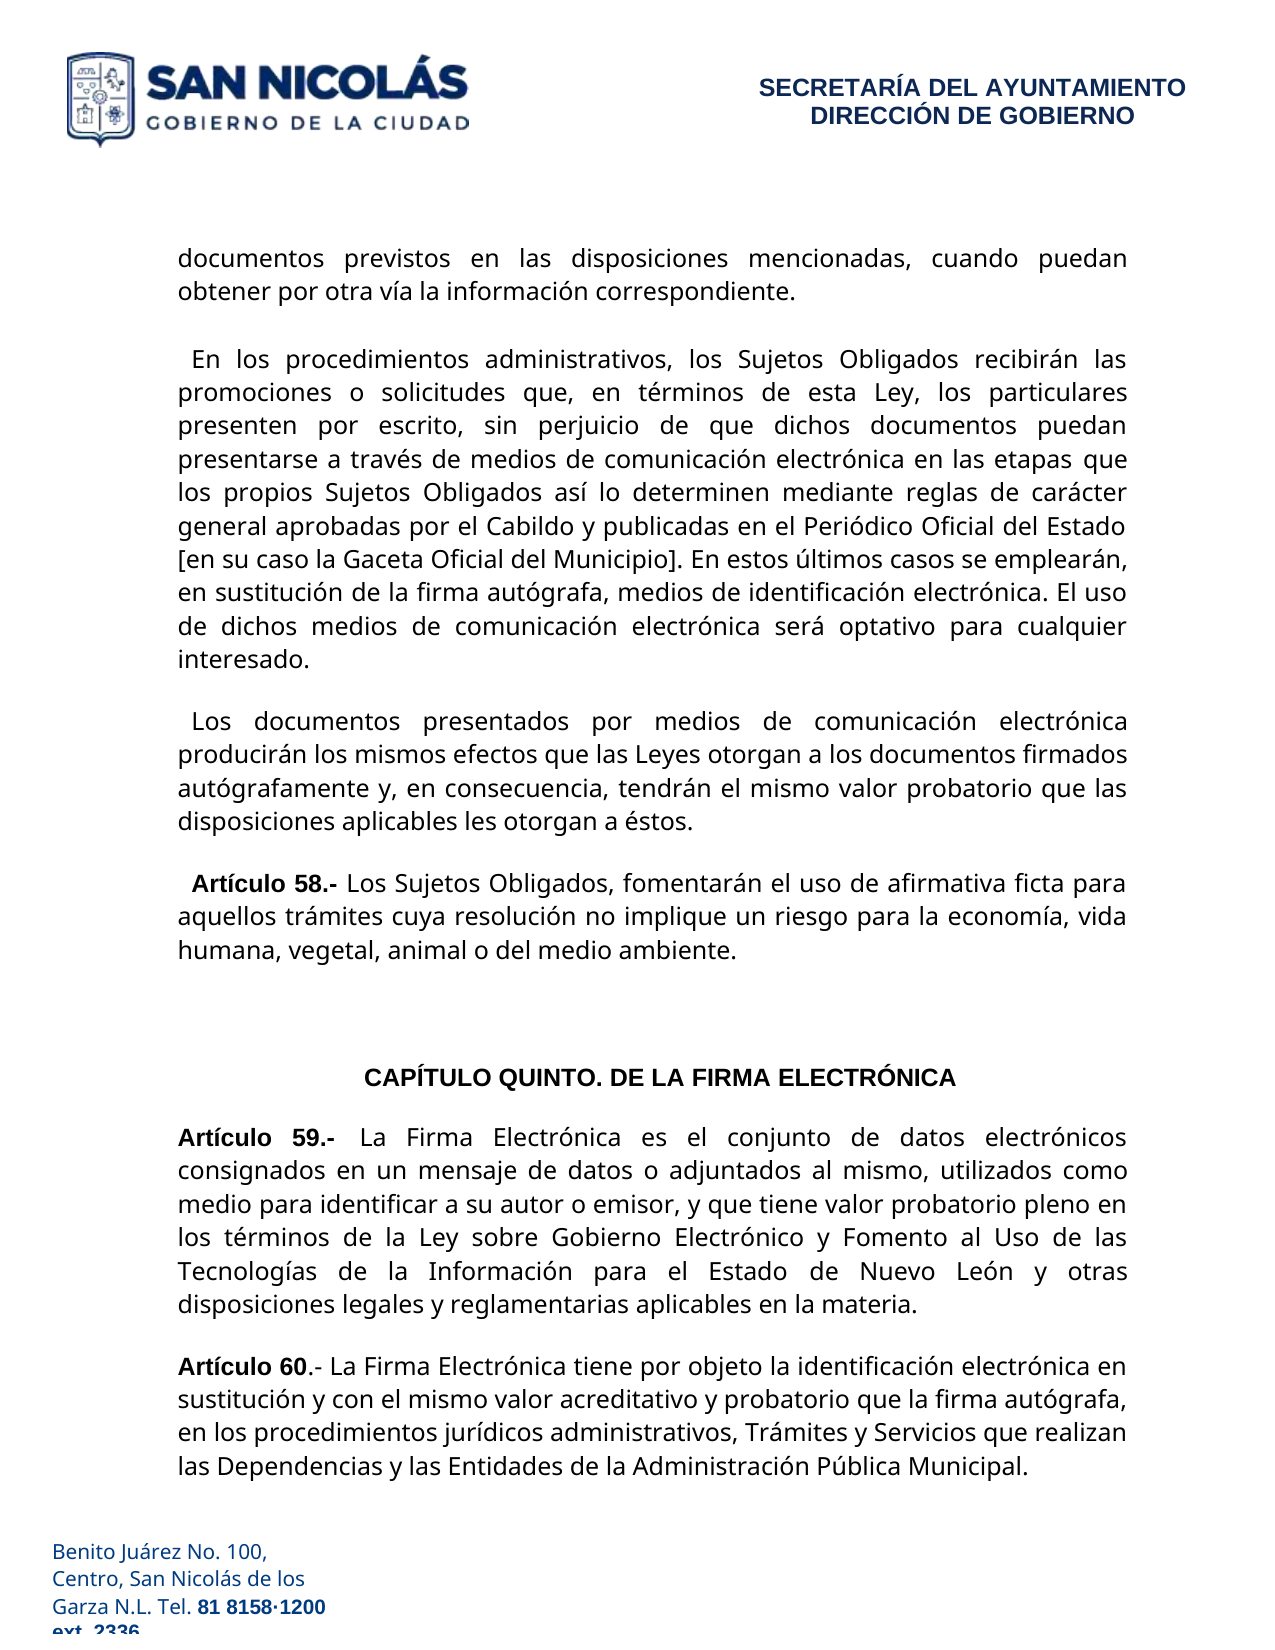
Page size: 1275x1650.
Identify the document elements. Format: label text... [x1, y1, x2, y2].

text Los documentos presentados por medios de comunicación electrónica producirán los mismos efectos que las Leyes otorgan a los documentos firmados autógrafamente y, en consecuencia, tendrán el mismo valor probatorio que las disposiciones aplicables les otorgan a éstos. [177, 704, 1128, 838]
picture [67, 52, 469, 148]
text Artículo 58.- Los Sujetos Obligados, fomentarán el uso de afirmativa ficta para aquellos trámites cuya resolución no implique un riesgo para la economía, vida humana, vegetal, animal o del medio ambiente. [177, 866, 1128, 966]
subtitle CAPÍTULO QUINTO. DE LA FIRMA ELECTRÓNICA [158, 1063, 1162, 1092]
text En los procedimientos administrativos, los Sujetos Obligados recibirán las promociones o solicitudes que, en términos de esta Ley, los particulares presenten por escrito, sin perjuicio de que dichos documentos puedan presentarse a través de medios de comunicación electrónica en las etapas que los propios Sujetos Obligados así lo determinen mediante reglas de carácter general aprobadas por el Cabildo y publicadas en el Periódico Oficial del Estado [en su caso la Gaceta Oficial del Municipio]. En estos últimos casos se emplearán, en sustitución de la firma autógrafa, medios de identificación electrónica. El uso de dichos medios de comunicación electrónica será optativo para cualquier interesado. [177, 342, 1128, 676]
text documentos previstos en las disposiciones mencionadas, cuando puedan obtener por otra vía la información correspondiente. [177, 241, 1128, 307]
text Artículo 59.- La Firma Electrónica es el conjunto de datos electrónicos consignados en un mensaje de datos o adjuntados al mismo, utilizados como medio para identificar a su autor o emisor, y que tiene valor probatorio pleno en los términos de la Ley sobre Gobierno Electrónico y Fomento al Uso de las Tecnologías de la Información para el Estado de Nuevo León y otras disposiciones legales y reglamentarias aplicables en la materia. [177, 1120, 1128, 1321]
text Artículo 60.- La Firma Electrónica tiene por objeto la identificación electrónica en sustitución y con el mismo valor acreditativo y probatorio que la firma autógrafa, en los procedimientos jurídicos administrativos, Trámites y Servicios que realizan las Dependencias y las Entidades de la Administración Pública Municipal. [177, 1349, 1128, 1483]
